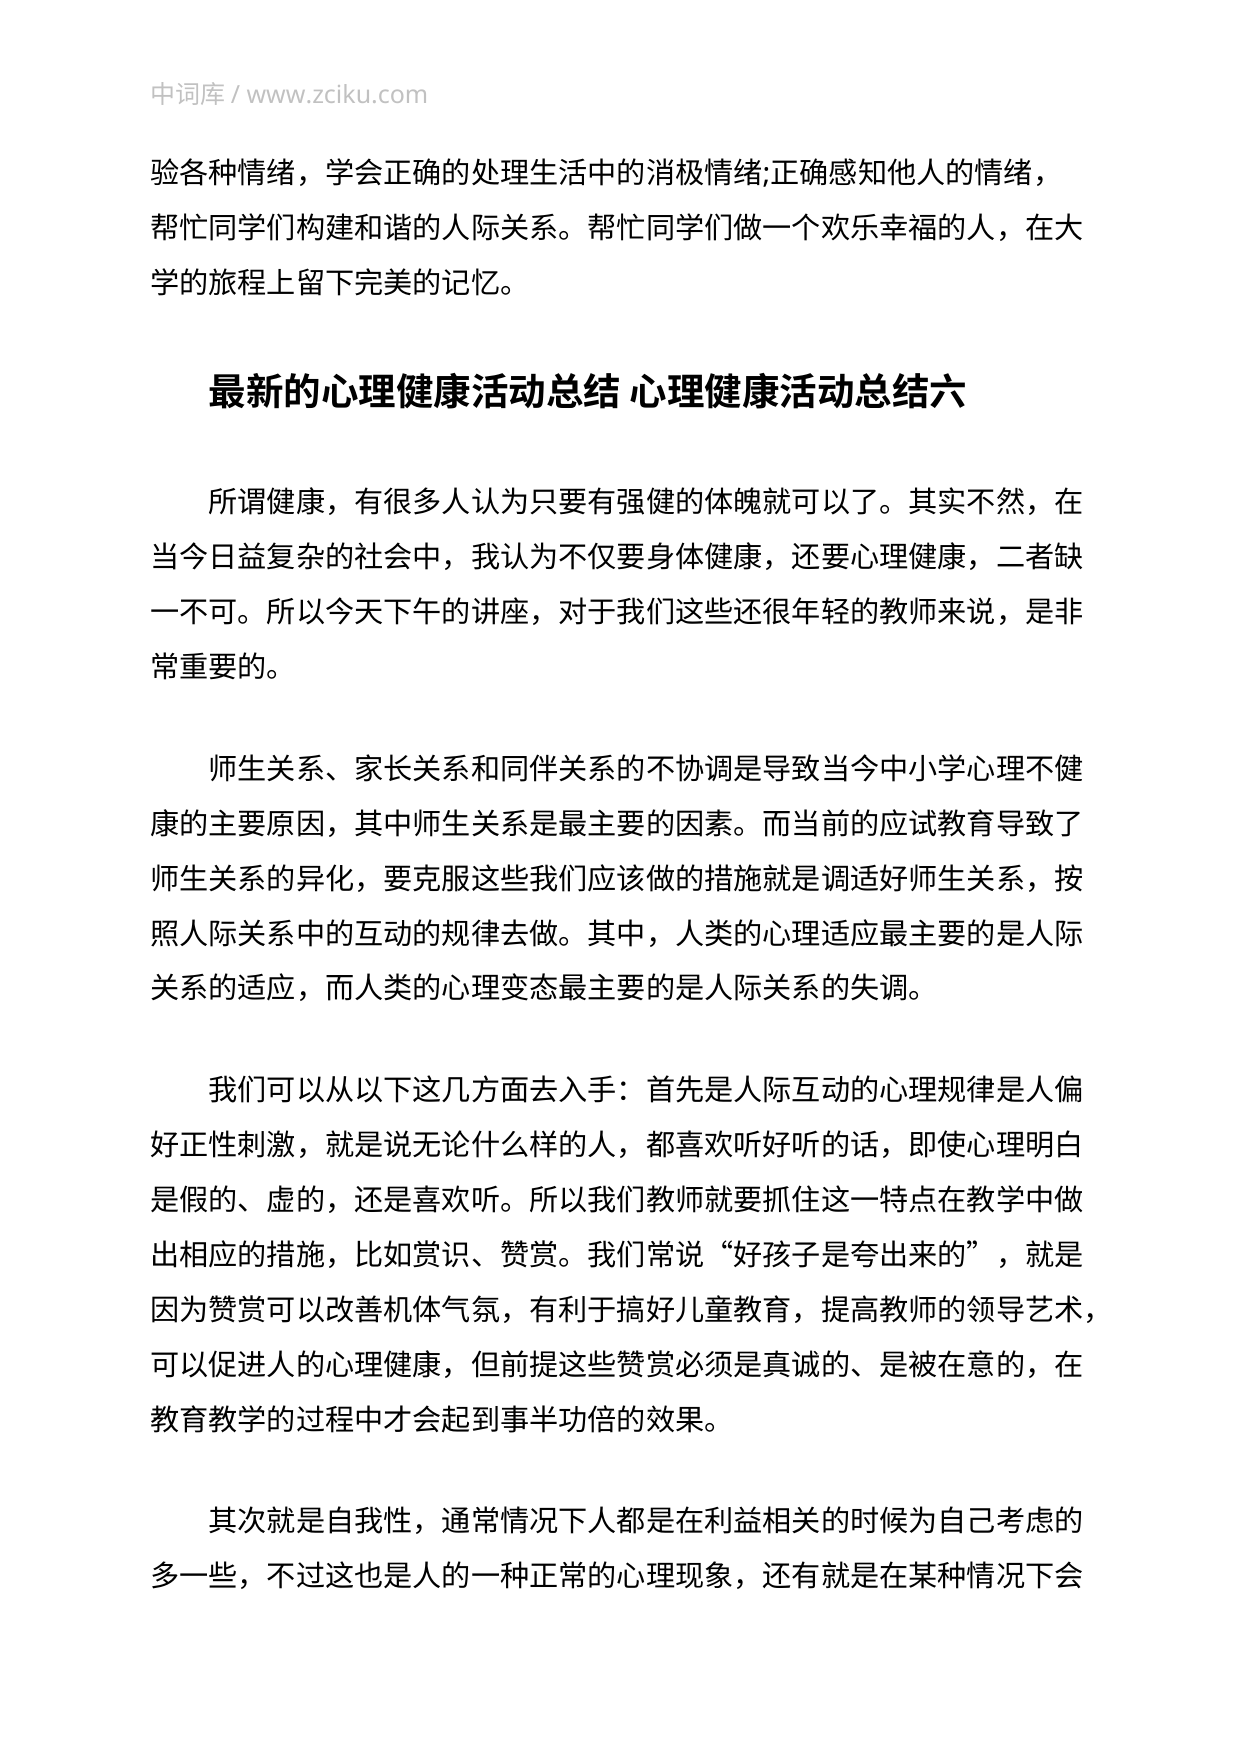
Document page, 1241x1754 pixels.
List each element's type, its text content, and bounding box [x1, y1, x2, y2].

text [150, 1498, 1090, 1595]
text 师生关系、家长关系和同伴关系的不协调是导致当今中小学心理不健康的主要原因，其中师生关系是最主要的因素。而当前的应试教育导致了师生关系的异化，要克服这些我们应该做的措施就是调适好师生关系，按照人际关系中的互动的规律去做。其中，人类的心理适应最主要的是人际关系的适应，而人类的心理变态最主要的是人际关系的失调。 [150, 746, 1090, 1007]
text 我们可以从以下这几方面去入手：首先是人际互动的心理规律是人偏好正性刺激，就是说无论什么样的人，都喜欢听好听的话，即使心理明白是假的、虚的，还是喜欢听。所以我们教师就要抓住这一特点在教学中做出相应的措施，比如赏识、赞赏。我们常说“好孩子是夸出来的”，就是因为赞赏可以改善机体气氛，有利于搞好儿童教育，提高教师的领导艺术，可以促进人的心理健康，但前提这些赞赏必须是真诚的、是被在意的，在教育教学的过程中才会起到事半功倍的效果。 [150, 1067, 1090, 1438]
text 所谓健康，有很多人认为只要有强健的体魄就可以了。其实不然，在当今日益复杂的社会中，我认为不仅要身体健康，还要心理健康，二者缺一不可。所以今天下午的讲座，对于我们这些还很年轻的教师来说，是非常重要的。 [150, 479, 1090, 686]
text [150, 150, 1090, 302]
text 最新的心理健康活动总结 心理健康活动总结六 [150, 362, 1090, 416]
